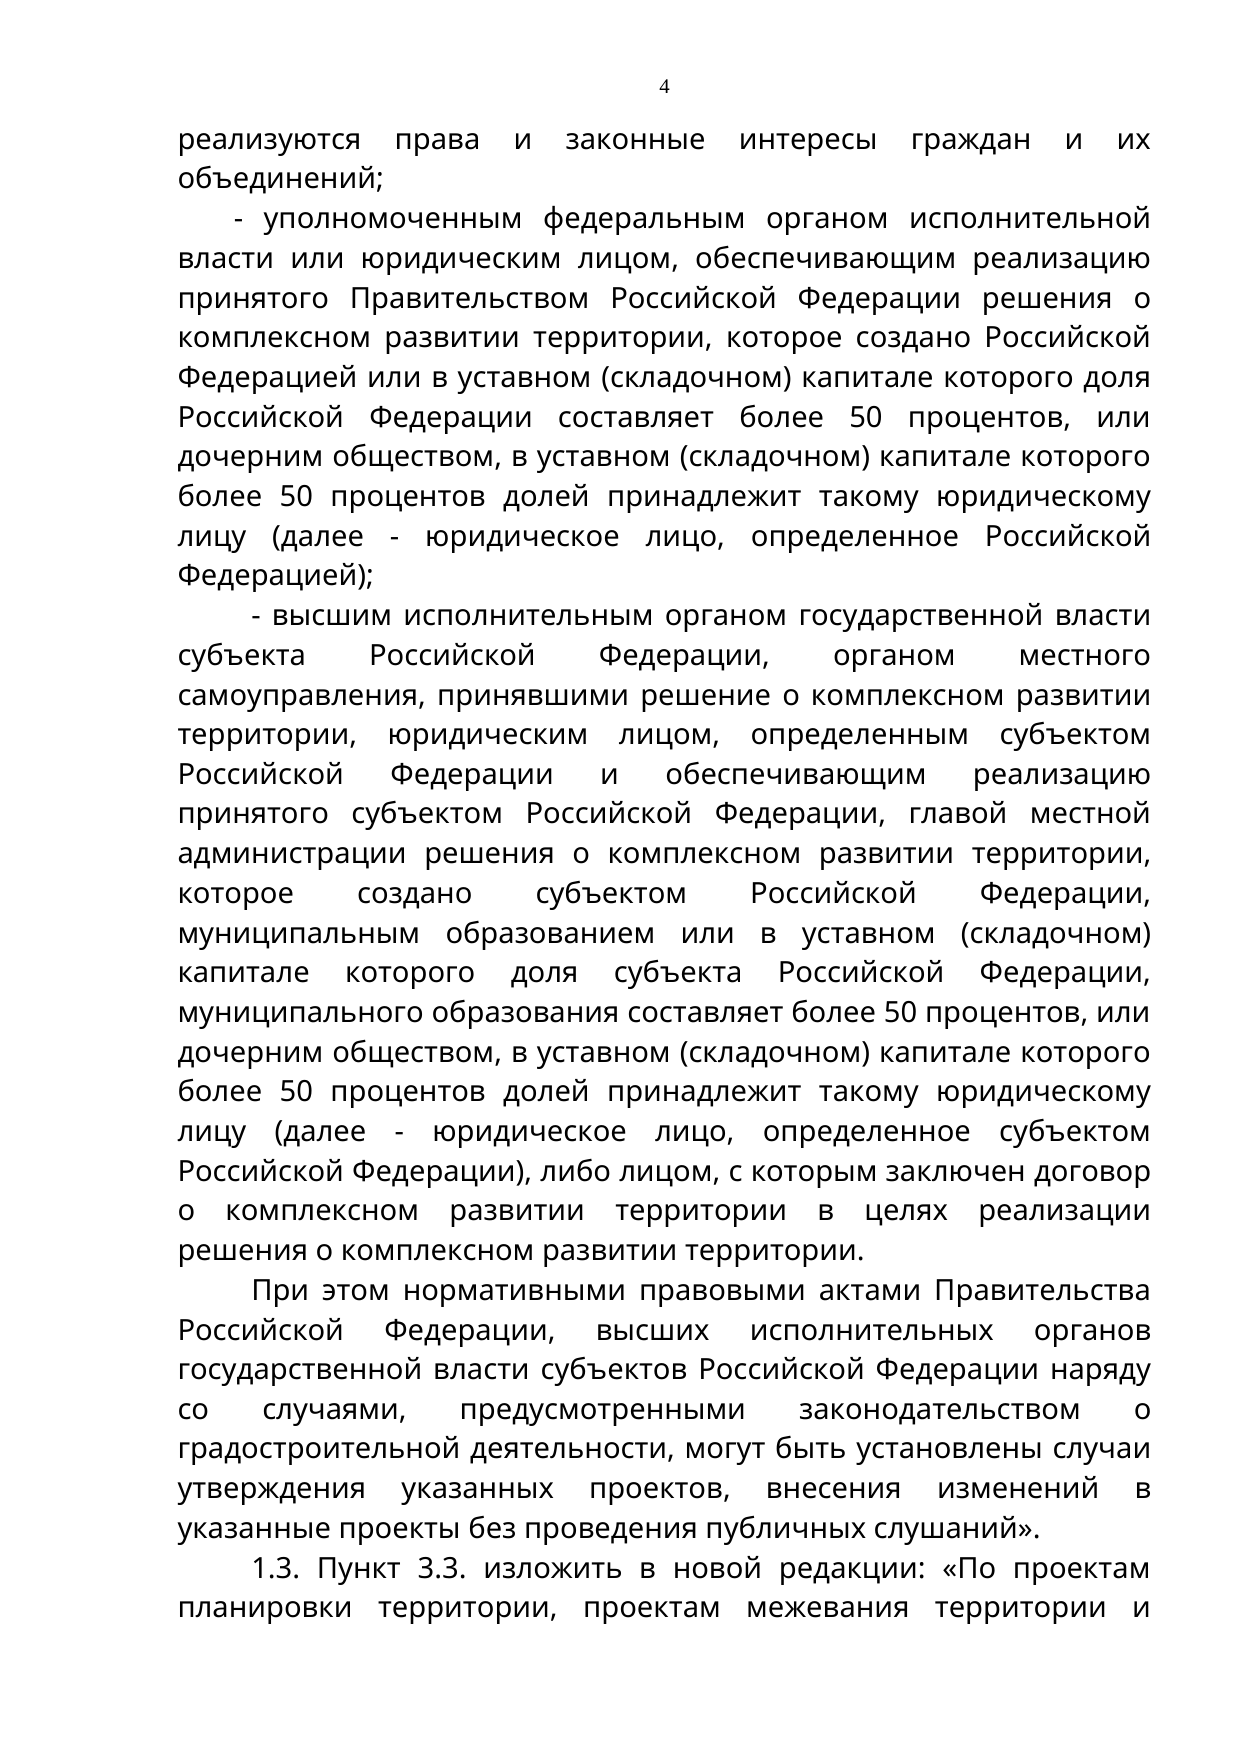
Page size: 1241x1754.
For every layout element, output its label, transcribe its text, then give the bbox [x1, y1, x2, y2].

text - высшим исполнительным органом государственной власти субъекта Российской Федерации, органом местного самоуправления, принявшими решение о комплексном развитии территории, юридическим лицом, определенным субъектом Российской Федерации и обеспечивающим реализацию принятого субъектом Российской Федерации, главой местной администрации решения о комплексном развитии территории, которое создано субъектом Российской Федерации, муниципальным образованием или в уставном (складочном) капитале которого доля субъекта Российской Федерации, муниципального образования составляет более 50 процентов, или дочерним обществом, в уставном (складочном) капитале которого более 50 процентов долей принадлежит такому юридическому лицу (далее - юридическое лицо, определенное субъектом Российской Федерации), либо лицом, с которым заключен договор о комплексном развитии территории в целях реализации решения о комплексном развитии территории. [177, 594, 1152, 1269]
text - уполномоченным федеральным органом исполнительной власти или юридическим лицом, обеспечивающим реализацию принятого Правительством Российской Федерации решения о комплексном развитии территории, которое создано Российской Федерацией или в уставном (складочном) капитале которого доля Российской Федерации составляет более 50 процентов, или дочерним обществом, в уставном (складочном) капитале которого более 50 процентов долей принадлежит такому юридическому лицу (далее - юридическое лицо, определенное Российской Федерацией); [177, 197, 1152, 594]
text При этом нормативными правовыми актами Правительства Российской Федерации, высших исполнительных органов государственной власти субъектов Российской Федерации наряду со случаями, предусмотренными законодательством о градостроительной деятельности, могут быть установлены случаи утверждения указанных проектов, внесения изменений в указанные проекты без проведения публичных слушаний». [177, 1269, 1152, 1547]
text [177, 118, 1152, 197]
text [177, 1547, 1152, 1626]
